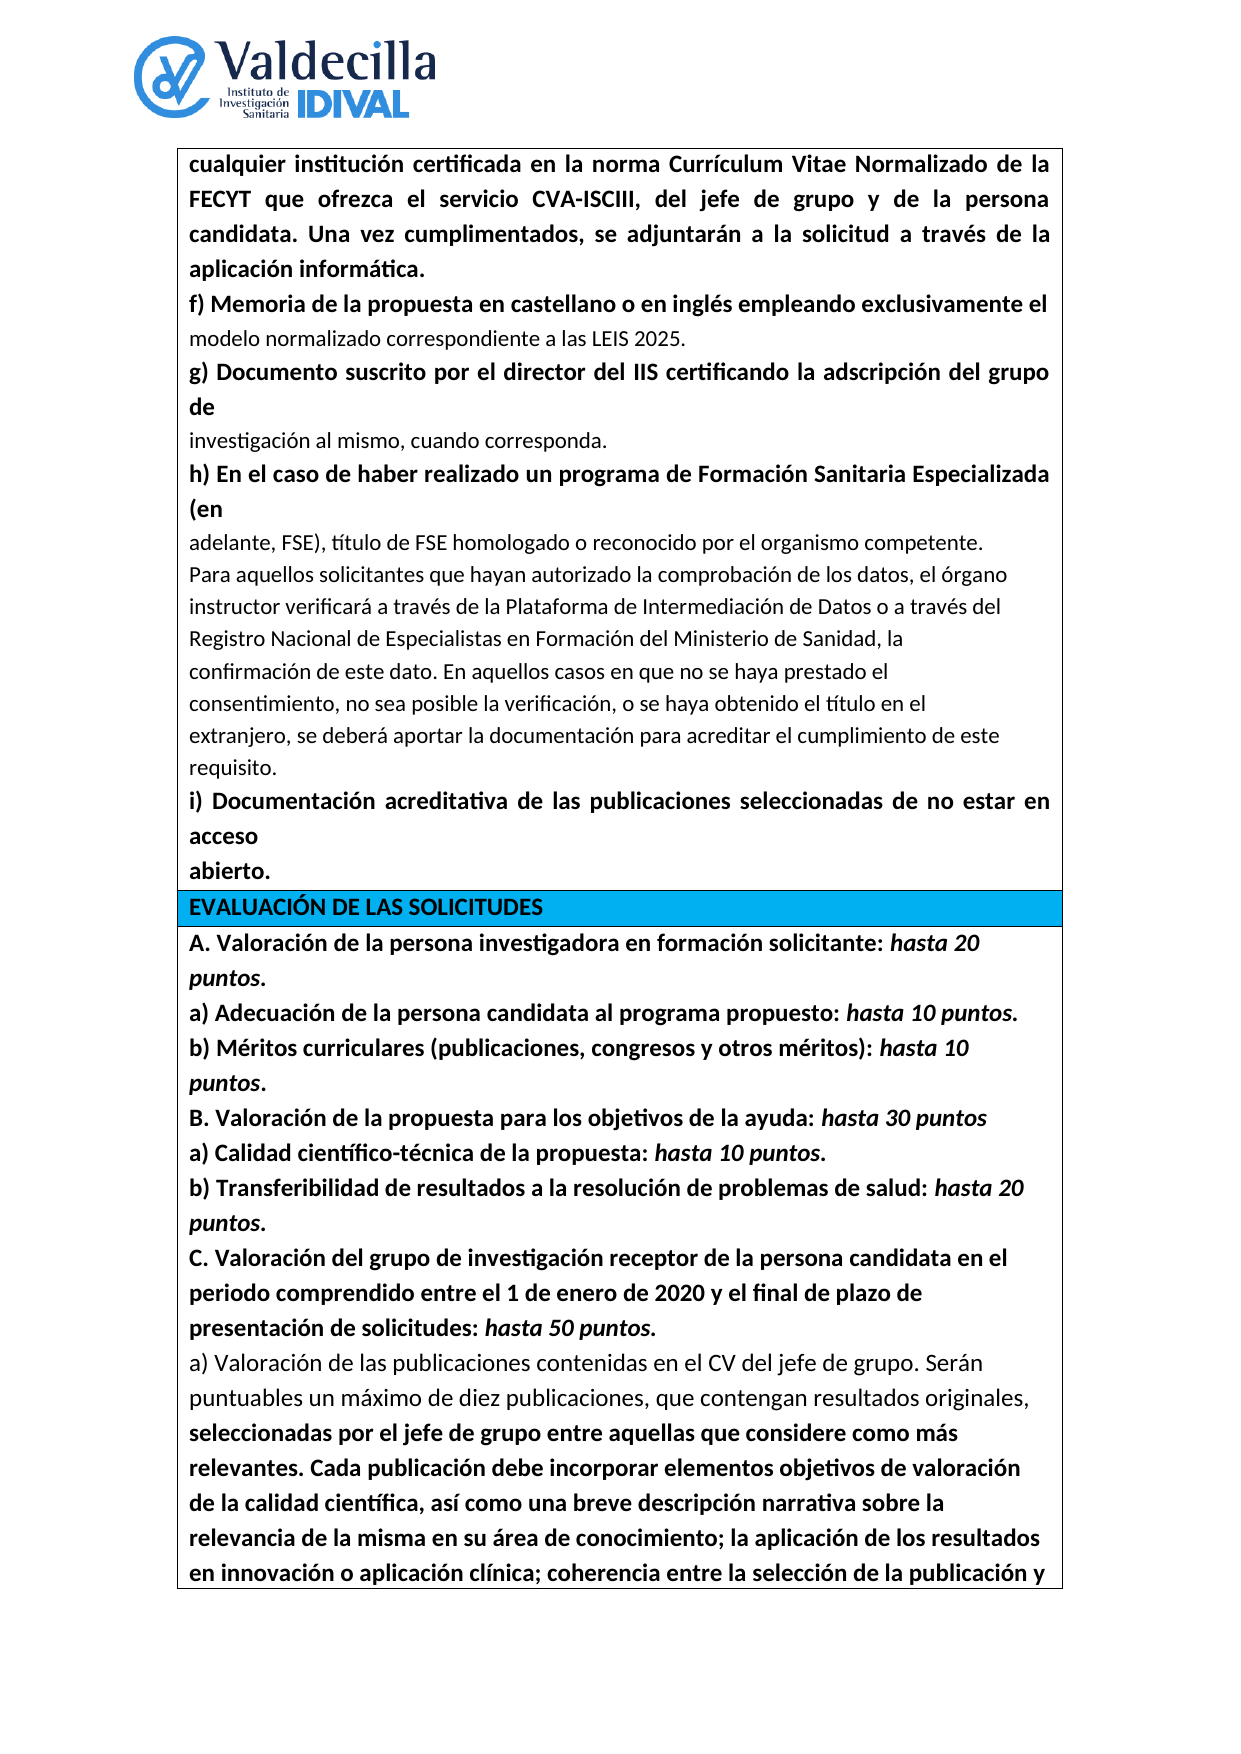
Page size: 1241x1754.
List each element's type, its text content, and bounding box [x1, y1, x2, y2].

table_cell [178, 149, 1062, 890]
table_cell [178, 927, 1062, 1588]
picture [113, 18, 458, 129]
table_cell EVALUACIÓN DE LAS SOLICITUDES [178, 891, 1062, 926]
